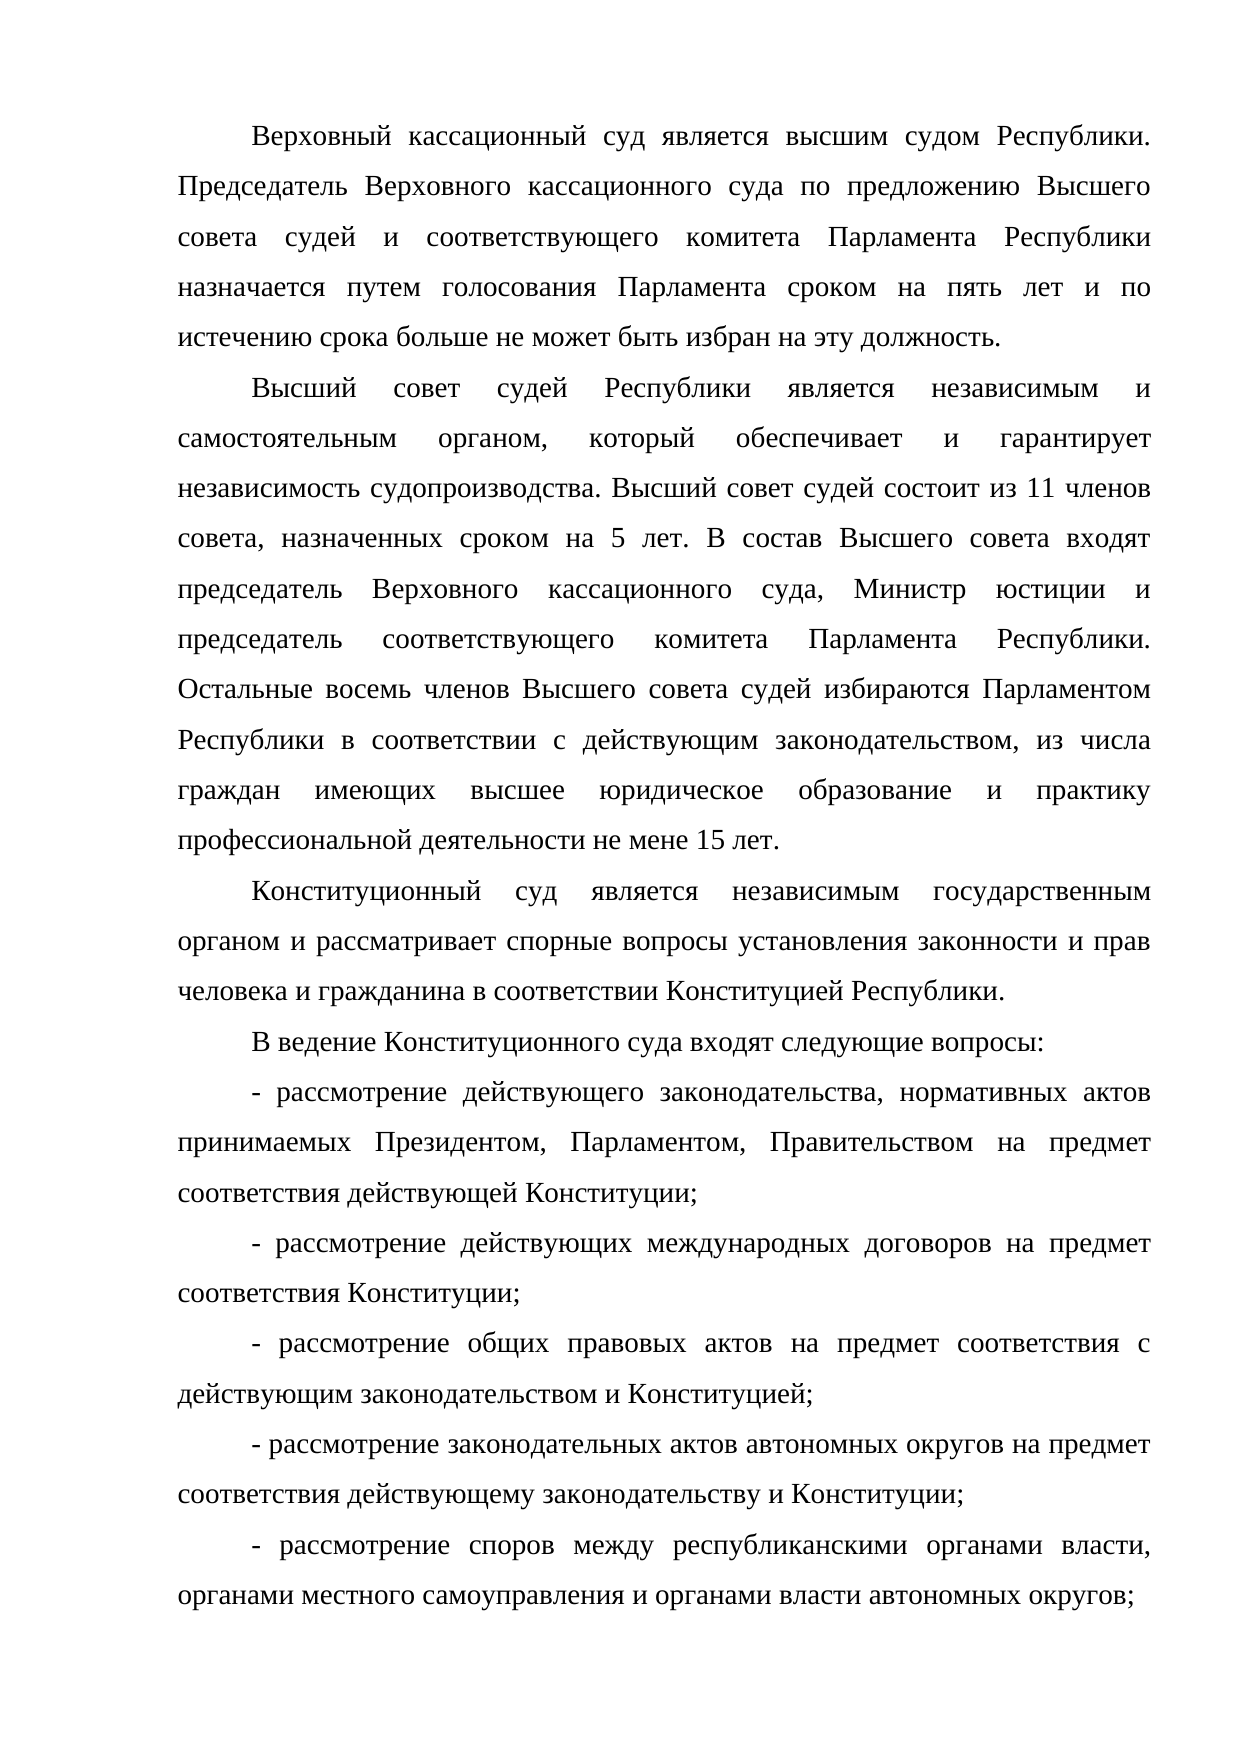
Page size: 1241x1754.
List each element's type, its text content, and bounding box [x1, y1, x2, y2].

text - рассмотрение действующих международных договоров на предмет соответствия Конституции; [177, 1225, 1152, 1309]
text - рассмотрение споров между республиканскими органами власти, органами местного самоуправления и органами власти автономных округов; [177, 1527, 1152, 1611]
text - рассмотрение общих правовых актов на предмет соответствия с действующим законодательством и Конституцией; [177, 1326, 1152, 1409]
text Верховный кассационный суд является высшим судом Республики. Председатель Верховного кассационного суда по предложению Высшего совета судей и соответствующего комитета Парламента Республики назначается путем голосования Парламента сроком на пять лет и по истечению срока больше не может быть избран на эту должность. [177, 118, 1152, 353]
text Высший совет судей Республики является независимым и самостоятельным органом, который обеспечивает и гарантирует независимость судопроизводства. Высший совет судей состоит из 11 членов совета, назначенных сроком на 5 лет. В состав Высшего совета входят председатель Верховного кассационного суда, Министр юстиции и председатель соответствующего комитета Парламента Республики. Остальные восемь членов Высшего совета судей избираются Парламентом Республики в соответствии с действующим законодательством, из числа граждан имеющих высшее юридическое образование и практику профессиональной деятельности не мене 15 лет. [177, 370, 1152, 856]
text В ведение Конституционного суда входят следующие вопросы: [177, 1024, 1152, 1057]
text - рассмотрение законодательных актов автономных округов на предмет соответствия действующему законодательству и Конституции; [177, 1426, 1152, 1510]
text Конституционный суд является независимым государственным органом и рассматривает спорные вопросы установления законности и прав человека и гражданина в соответствии Конституцией Республики. [177, 873, 1152, 1007]
text - рассмотрение действующего законодательства, нормативных актов принимаемых Президентом, Парламентом, Правительством на предмет соответствия действующей Конституции; [177, 1074, 1152, 1208]
